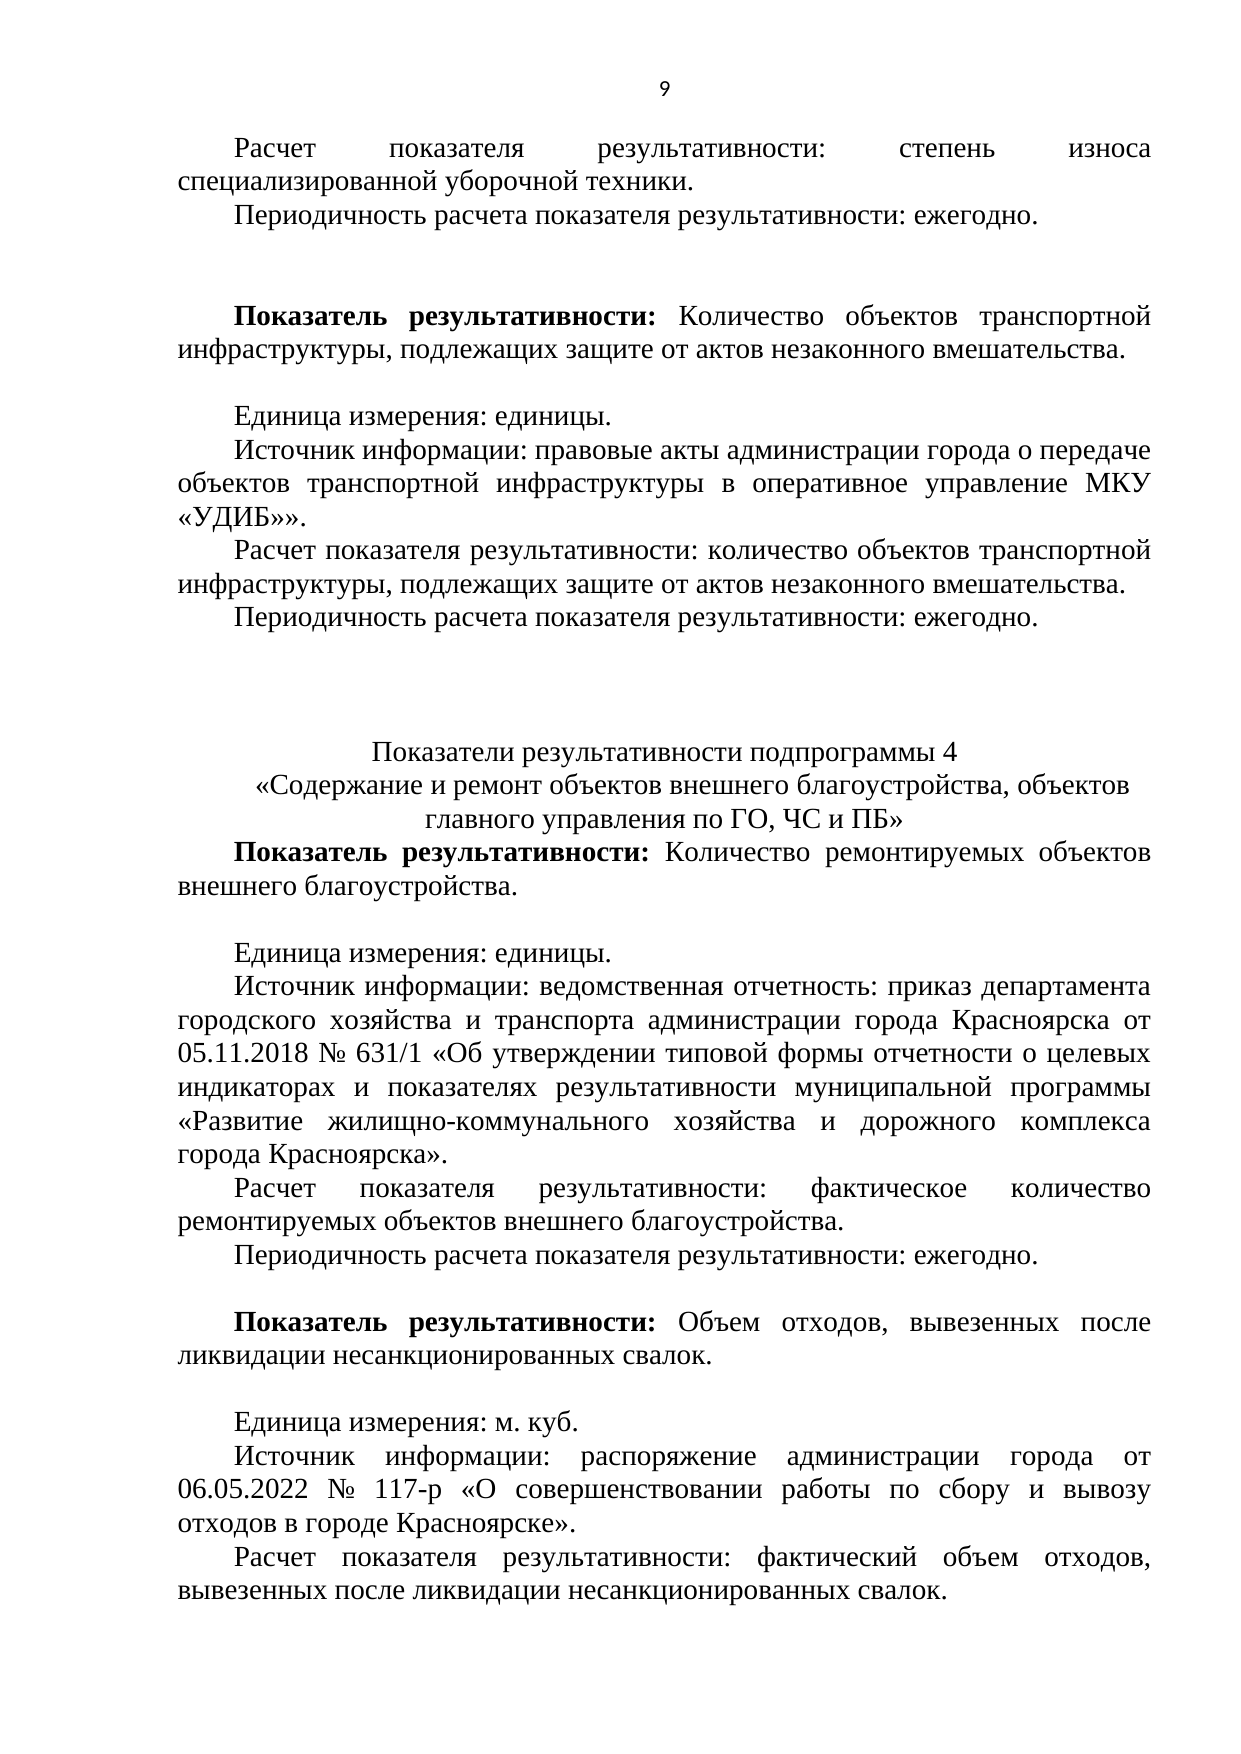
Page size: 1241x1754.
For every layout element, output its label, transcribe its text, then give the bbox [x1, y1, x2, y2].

text Периодичность расчета показателя результативности: ежегодно. [177, 599, 1152, 633]
text Показатель результативности: Количество объектов транспортной инфраструктуры, подлежащих защите от актов незаконного вмешательства. [177, 298, 1152, 365]
text Показатели результативности подпрограммы 4 [177, 734, 1152, 767]
text Единица измерения: м. куб. [177, 1404, 1152, 1438]
text Расчет показателя результативности: фактический объем отходов, вывезенных после ликвидации несанкционированных свалок. [177, 1539, 1152, 1606]
text Источник информации: распоряжение администрации города от 06.05.2022 № 117-р «О совершенствовании работы по сбору и вывозу отходов в городе Красноярске». [177, 1438, 1152, 1539]
text Единица измерения: единицы. [177, 398, 1152, 432]
text Показатель результативности: Количество ремонтируемых объектов внешнего благоустройства. [177, 834, 1152, 901]
text Единица измерения: единицы. [177, 935, 1152, 968]
text Источник информации: правовые акты администрации города о передаче объектов транспортной инфраструктуры в оперативное управление МКУ «УДИБ»». [177, 432, 1152, 532]
text Расчет показателя результативности: степень износа специализированной уборочной техники. [177, 130, 1152, 197]
text Расчет показателя результативности: количество объектов транспортной инфраструктуры, подлежащих защите от актов незаконного вмешательства. [177, 532, 1152, 599]
text Периодичность расчета показателя результативности: ежегодно. [177, 197, 1152, 231]
text «Содержание и ремонт объектов внешнего благоустройства, объектов главного управления по ГО, ЧС и ПБ» [177, 767, 1152, 834]
text Показатель результативности: Объем отходов, вывезенных после ликвидации несанкционированных свалок. [177, 1304, 1152, 1371]
text Расчет показателя результативности: фактическое количество ремонтируемых объектов внешнего благоустройства. [177, 1170, 1152, 1237]
text Периодичность расчета показателя результативности: ежегодно. [177, 1237, 1152, 1270]
text Источник информации: ведомственная отчетность: приказ департамента городского хозяйства и транспорта администрации города Красноярска от 05.11.2018 № 631/1 «Об утверждении типовой формы отчетности о целевых индикаторах и показателях результативности муниципальной программы «Развитие жилищно-коммунального хозяйства и дорожного комплекса города Красноярска». [177, 968, 1152, 1170]
